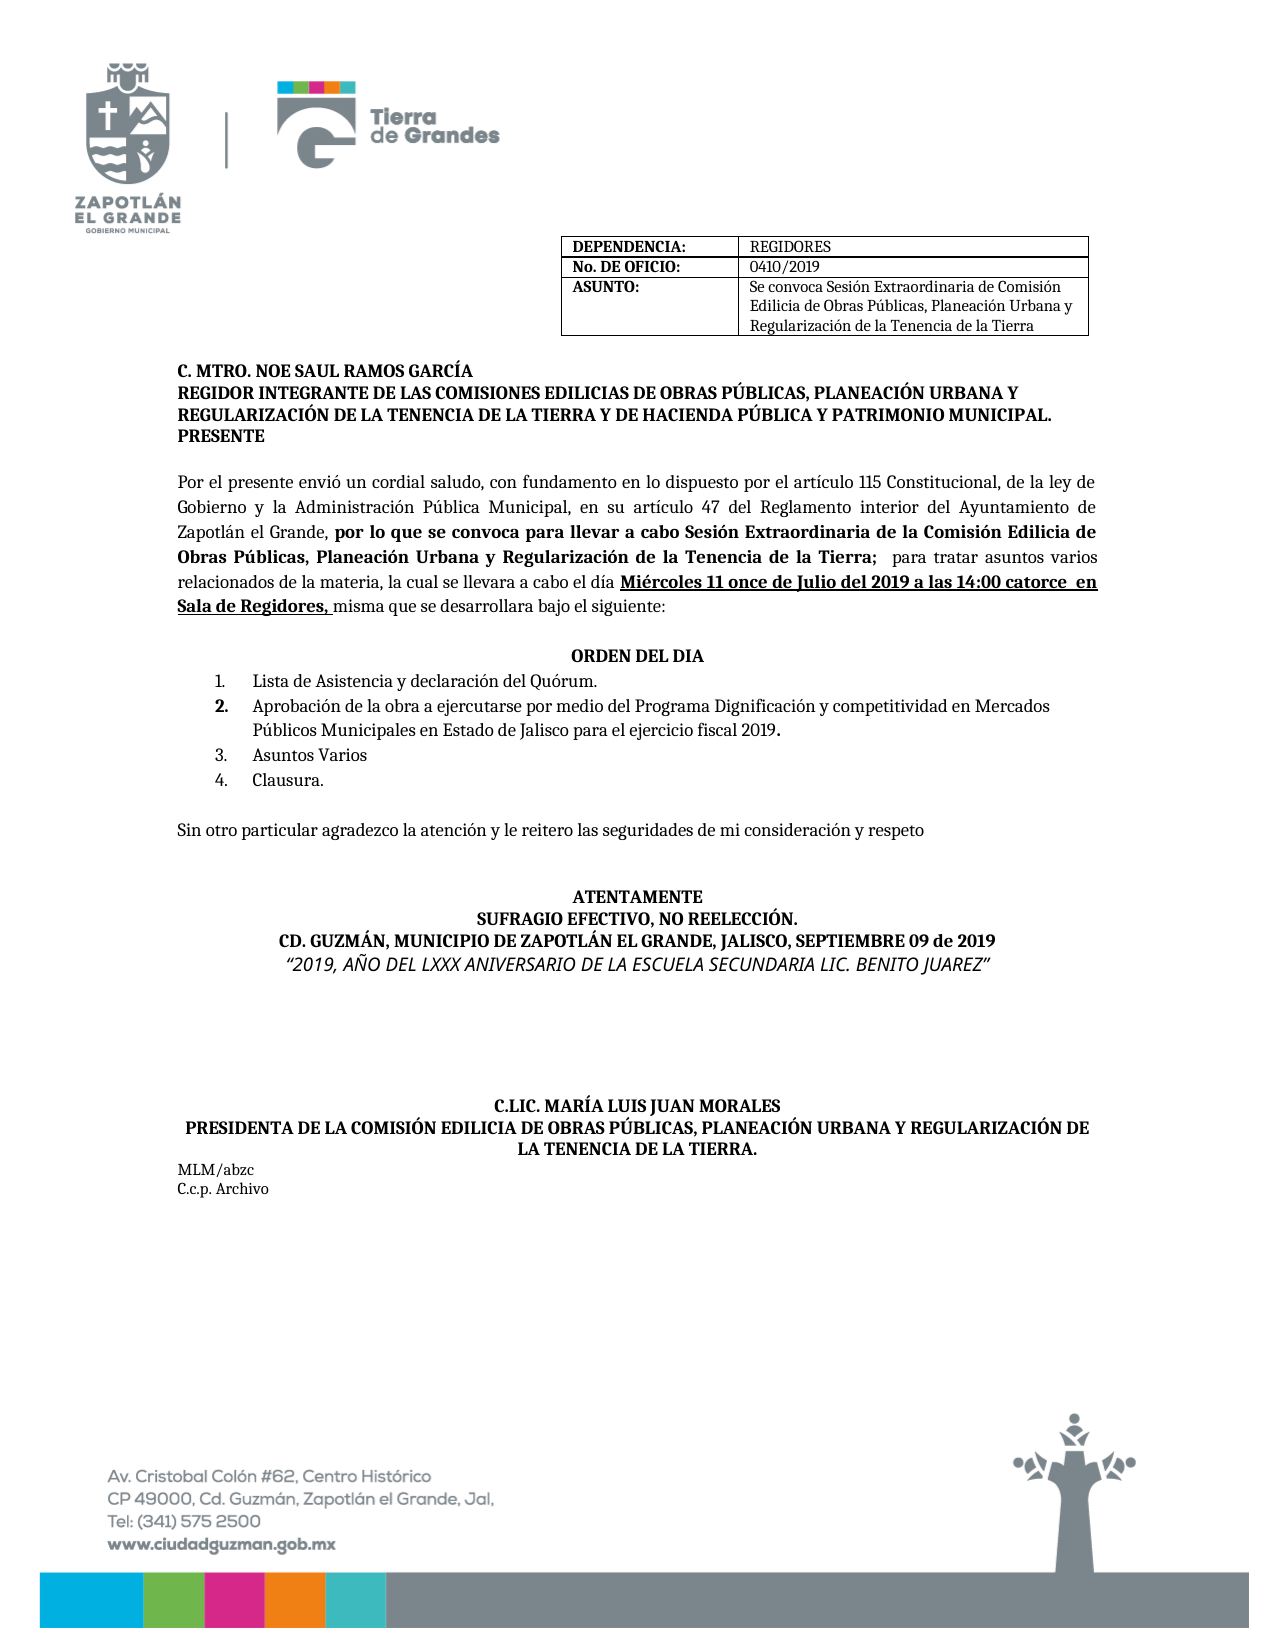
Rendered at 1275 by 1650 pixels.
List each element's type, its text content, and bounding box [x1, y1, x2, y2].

table_header REGIDORES [739, 237, 1088, 256]
text CD. GUZMÁN, MUNICIPIO DE ZAPOTLÁN EL GRANDE, JALISCO, SEPTIEMBRE 09 de 2019 [177, 930, 1098, 952]
text C.LIC. MARÍA LUIS JUAN MORALES [177, 1096, 1098, 1117]
table_cell No. DE OFICIO: [562, 258, 738, 277]
text “2019, AÑO DEL LXXX ANIVERSARIO DE LA ESCUELA SECUNDARIA LIC. BENITO JUAREZ” [177, 952, 1098, 977]
list Lista de Asistencia y declaración del Quórum. [215, 670, 1098, 692]
text PRESIDENTA DE LA COMISIÓN EDILICIA DE OBRAS PÚBLICAS, PLANEACIÓN URBANA Y REGULARIZACIÓN DE LA TENENCIA DE LA TIERRA. [177, 1117, 1098, 1160]
text PRESENTE [177, 426, 1098, 447]
table_cell 0410/2019 [739, 258, 1088, 277]
list Clausura. [215, 769, 1098, 791]
table_header DEPENDENCIA: [562, 237, 738, 256]
text REGIDOR INTEGRANTE DE LAS COMISIONES EDILICIAS DE OBRAS PÚBLICAS, PLANEACIÓN URBANA Y REGULARIZACIÓN DE LA TENENCIA DE LA TIERRA Y DE HACIENDA PÚBLICA Y PATRIMONIO MUNICIPAL. [177, 383, 1098, 426]
text C.c.p. Archivo [177, 1179, 1098, 1199]
text MLM/abzc [177, 1160, 1098, 1179]
text Sin otro particular agradezco la atención y le reitero las seguridades de mi consideración y respeto [177, 819, 1098, 841]
table_cell Se convoca Sesión Extraordinaria de Comisión Edilicia de Obras Públicas, Planeación Urbana y Regularización de la Tenencia de la Tierra [739, 278, 1088, 335]
text ORDEN DEL DIA [177, 646, 1098, 667]
list Asuntos Varios [215, 745, 1098, 766]
picture [9, 1393, 1275, 1650]
picture [0, 3, 1275, 255]
text Por el presente envió un cordial saludo, con fundamento en lo dispuesto por el artículo 115 Constitucional, de la ley de Gobierno y la Administración Pública Municipal, en su artículo 47 del Reglamento interior del Ayuntamiento de Zapotlán el Grande, por lo que se convoca para llevar a cabo Sesión Extraordinaria de la Comisión Edilicia de Obras Públicas, Planeación Urbana y Regularización de la Tenencia de la Tierra; para tratar asuntos varios relacionados de la materia, la cual se llevara a cabo el día Miércoles 11 once de Julio del 2019 a las 14:00 catorce en Sala de Regidores, misma que se desarrollara bajo el siguiente: [177, 472, 1098, 618]
table_cell ASUNTO: [562, 278, 738, 335]
text C. MTRO. NOE SAUL RAMOS GARCÍA [177, 361, 1098, 383]
text ATENTAMENTE [177, 887, 1098, 909]
list Aprobación de la obra a ejercutarse por medio del Programa Dignificación y competitividad en Mercados Públicos Municipales en Estado de Jalisco para el ejercicio fiscal 2019. [215, 695, 1098, 742]
text SUFRAGIO EFECTIVO, NO REELECCIÓN. [177, 909, 1098, 930]
